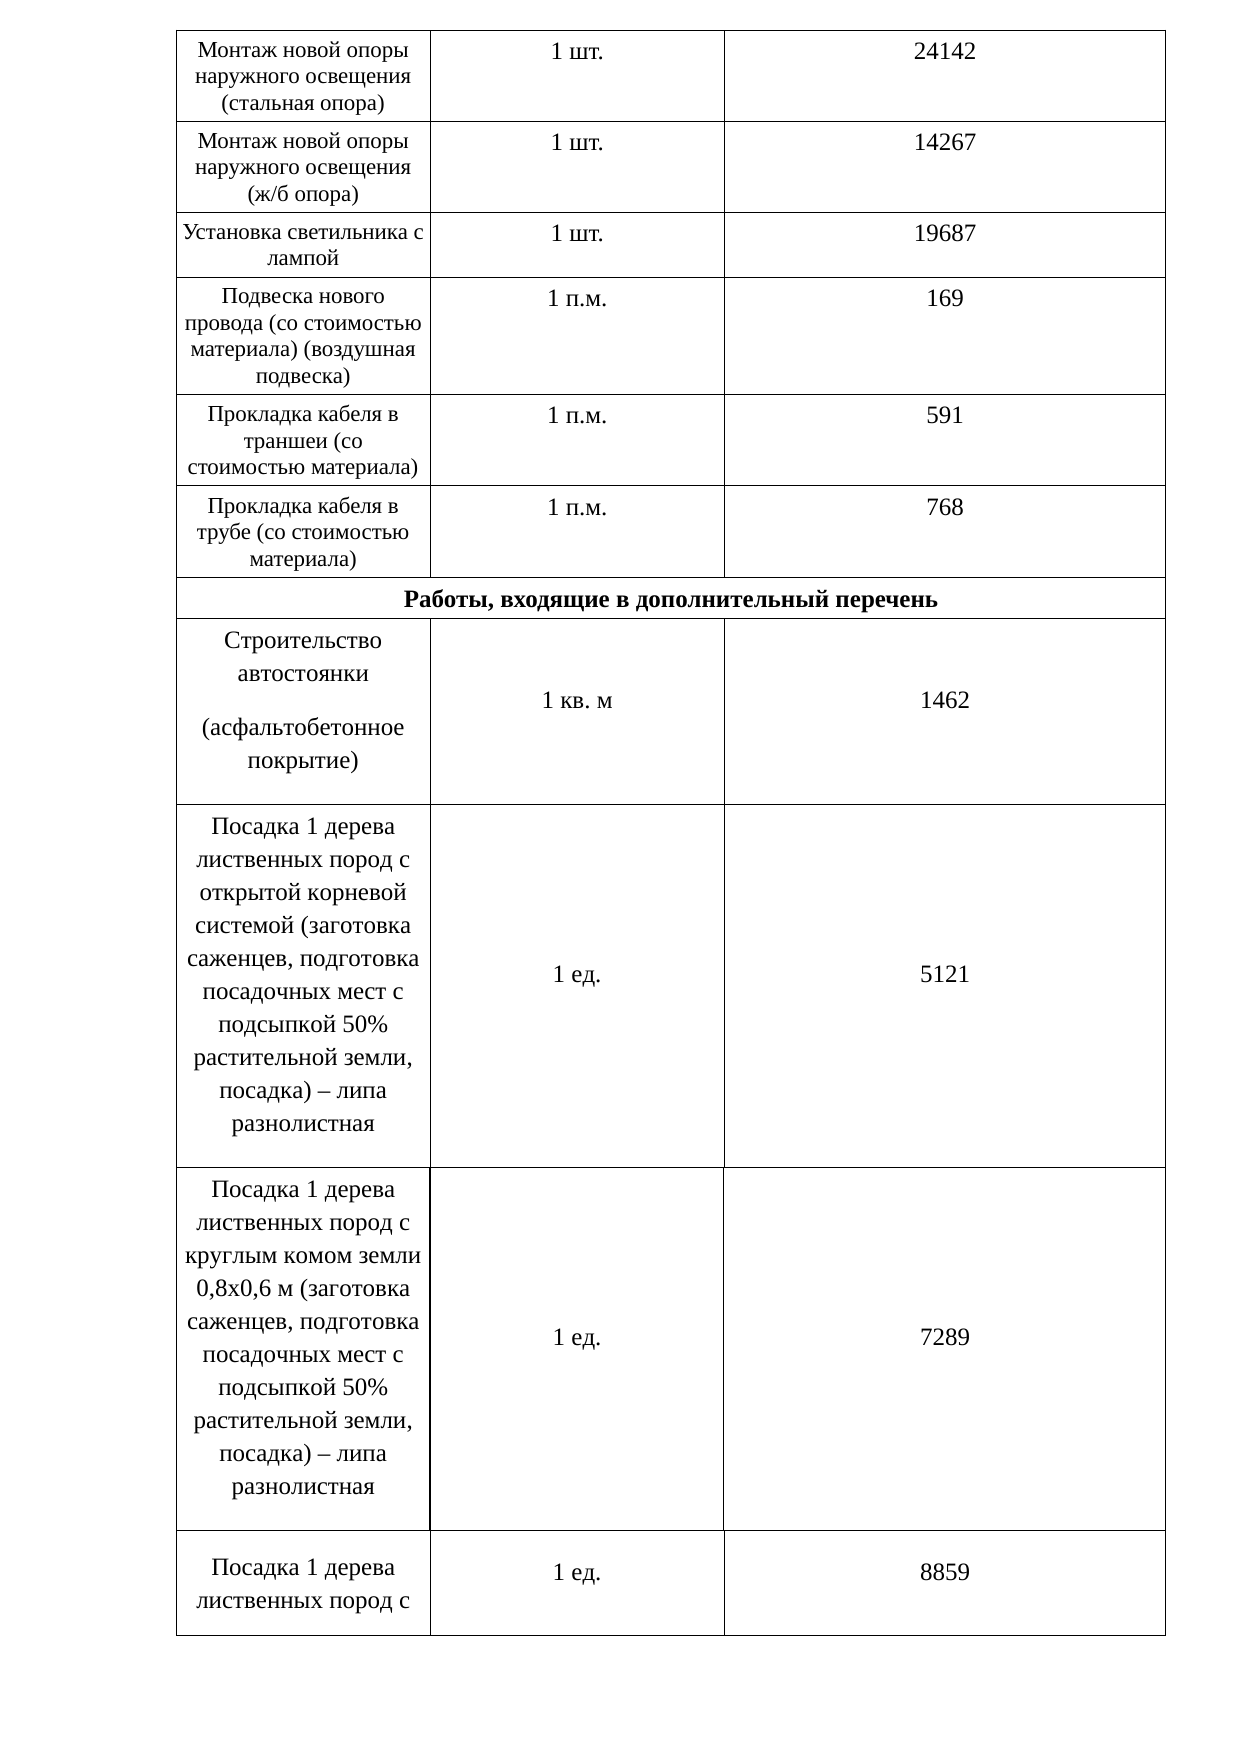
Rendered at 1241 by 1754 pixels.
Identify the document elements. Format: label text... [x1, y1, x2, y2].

table_cell 1 п.м. [431, 278, 724, 394]
table_cell 5121 [725, 805, 1165, 1167]
table_cell 1 п.м. [431, 486, 724, 577]
table_cell Монтаж новой опоры наружного освещения (ж/б опора) [177, 122, 430, 212]
table_cell 1 п.м. [431, 395, 724, 485]
table_cell 19687 [725, 213, 1165, 276]
table_cell 591 [725, 395, 1165, 485]
table_cell Прокладка кабеля в траншеи (со стоимостью материала) [177, 395, 430, 485]
table_cell 1 ед. [431, 1531, 724, 1635]
table_cell 14267 [725, 122, 1165, 212]
table_cell Подвеска нового провода (со стоимостью материала) (воздушная подвеска) [177, 278, 430, 394]
table_cell 24142 [725, 31, 1165, 121]
table_cell 1462 [725, 619, 1165, 804]
table_cell 1 кв. м [431, 619, 724, 804]
table_cell Установка светильника с лампой [177, 213, 430, 276]
table_cell Посадка 1 дерева лиственных пород с открытой корневой системой (заготовка саженцев, подготовка посадочных мест с подсыпкой 50% растительной земли, посадка) – липа разнолистная [177, 805, 430, 1167]
table_cell 7289 [724, 1168, 1165, 1530]
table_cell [177, 1531, 430, 1635]
table_cell 8859 [725, 1531, 1165, 1635]
table_cell 1 ед. [431, 1168, 723, 1530]
table_cell Посадка 1 дерева лиственных пород с круглым комом земли 0,8х0,6 м (заготовка саженцев, подготовка посадочных мест с подсыпкой 50% растительной земли, посадка) – липа разнолистная [177, 1168, 429, 1530]
table_cell Монтаж новой опоры наружного освещения (стальная опора) [177, 31, 430, 121]
table_cell Строительство автостоянки (асфальтобетонное покрытие) [177, 619, 430, 804]
table_cell 1 шт. [431, 122, 724, 212]
table_cell 169 [725, 278, 1165, 394]
table_cell Прокладка кабеля в трубе (со стоимостью материала) [177, 486, 430, 577]
table_cell Работы, входящие в дополнительный перечень [177, 578, 1165, 618]
table_cell 1 ед. [431, 805, 724, 1167]
table_cell 1 шт. [431, 213, 724, 276]
table_cell 1 шт. [431, 31, 724, 121]
table_cell 768 [725, 486, 1165, 577]
